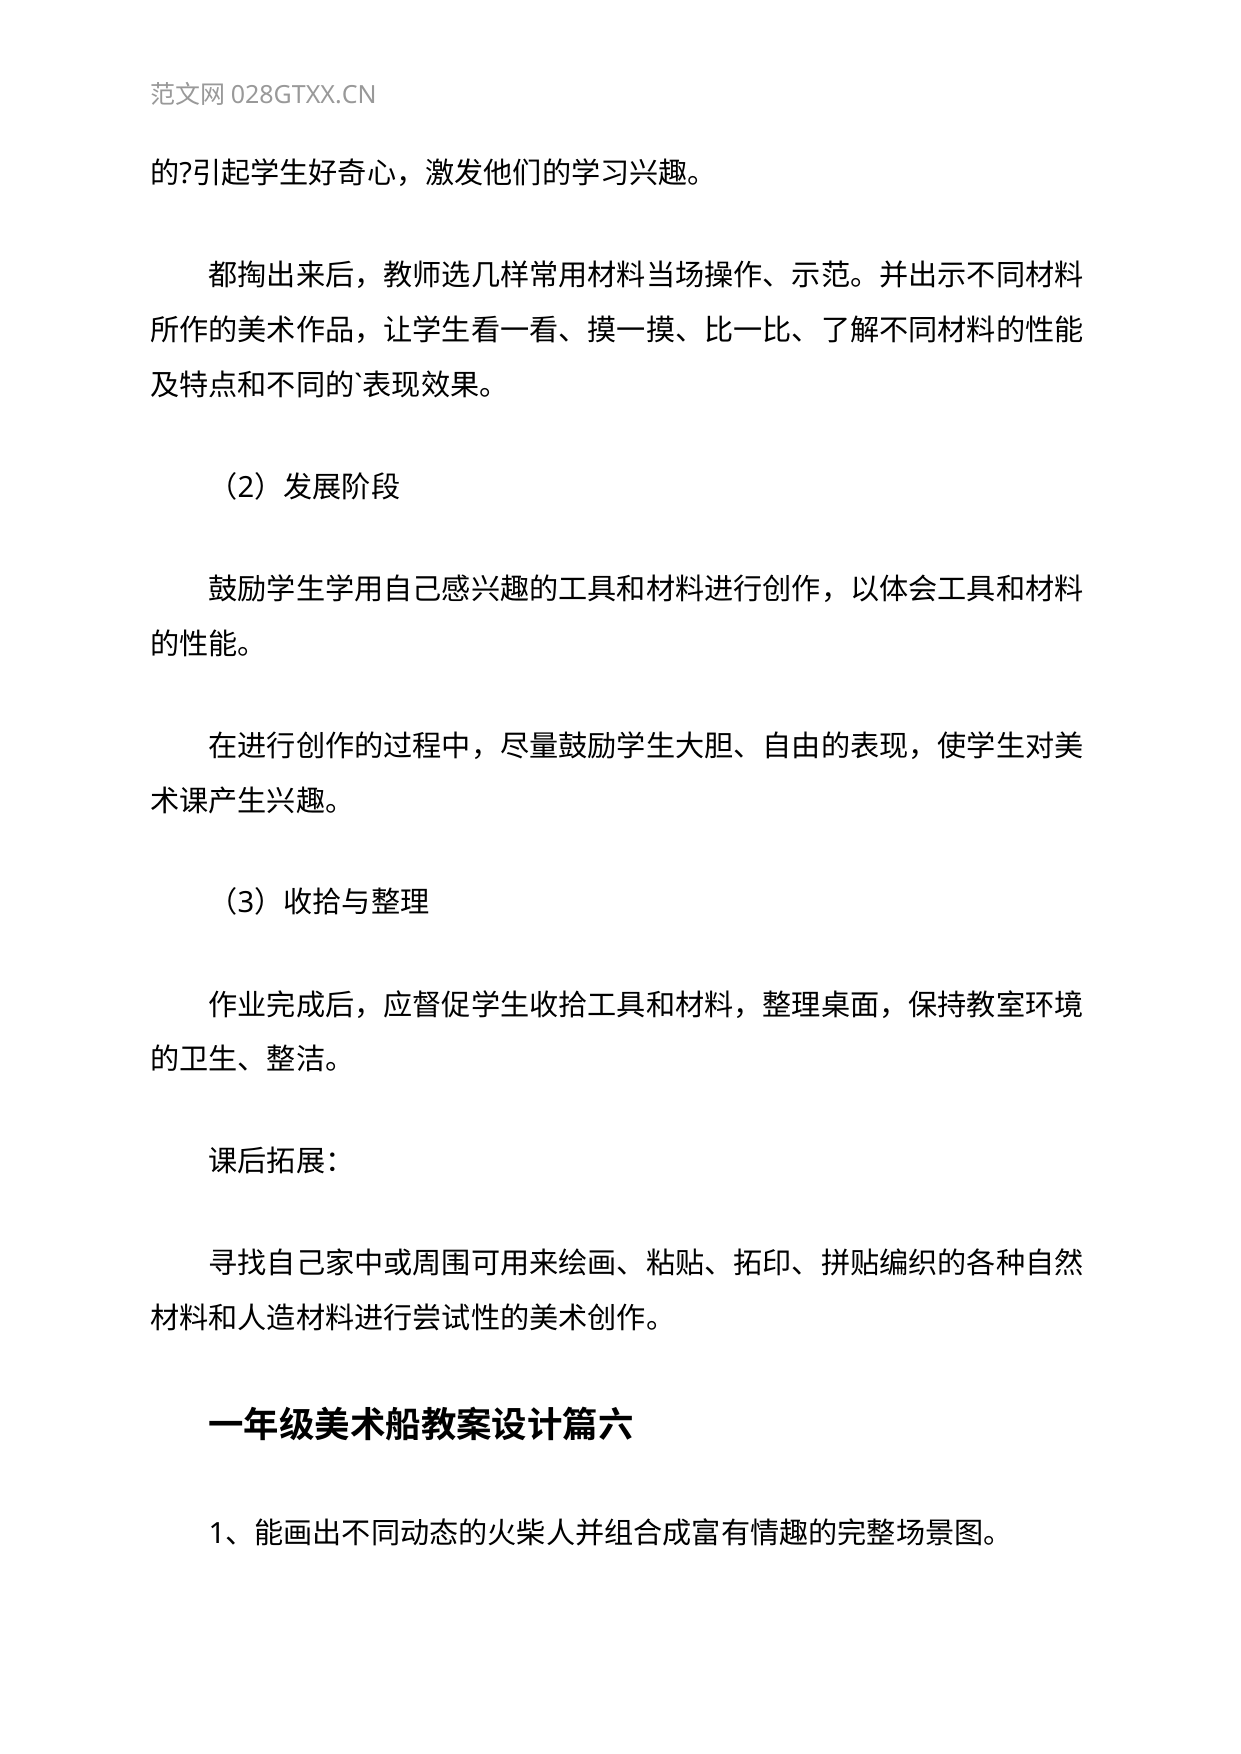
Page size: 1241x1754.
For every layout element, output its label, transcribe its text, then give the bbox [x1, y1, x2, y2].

text 课后拓展： [150, 1138, 1090, 1180]
text 鼓励学生学用自己感兴趣的工具和材料进行创作，以体会工具和材料的性能。 [150, 566, 1090, 663]
text 寻找自己家中或周围可用来绘画、粘贴、拓印、拼贴编织的各种自然材料和人造材料进行尝试性的美术创作。 [150, 1239, 1090, 1337]
text 作业完成后，应督促学生收拾工具和材料，整理桌面，保持教室环境的卫生、整洁。 [150, 981, 1090, 1078]
text 1、能画出不同动态的火柴人并组合成富有情趣的完整场景图。 [150, 1509, 1090, 1552]
text 都掏出来后，教师选几样常用材料当场操作、示范。并出示不同材料所作的美术作品，让学生看一看、摸一摸、比一比、了解不同材料的性能及特点和不同的`表现效果。 [150, 252, 1090, 404]
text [150, 150, 1090, 192]
text 一年级美术船教案设计篇六 [150, 1396, 1090, 1447]
text （2）发展阶段 [150, 464, 1090, 506]
text 在进行创作的过程中，尽量鼓励学生大胆、自由的表现，使学生对美术课产生兴趣。 [150, 722, 1090, 819]
text （3）收拾与整理 [150, 879, 1090, 921]
